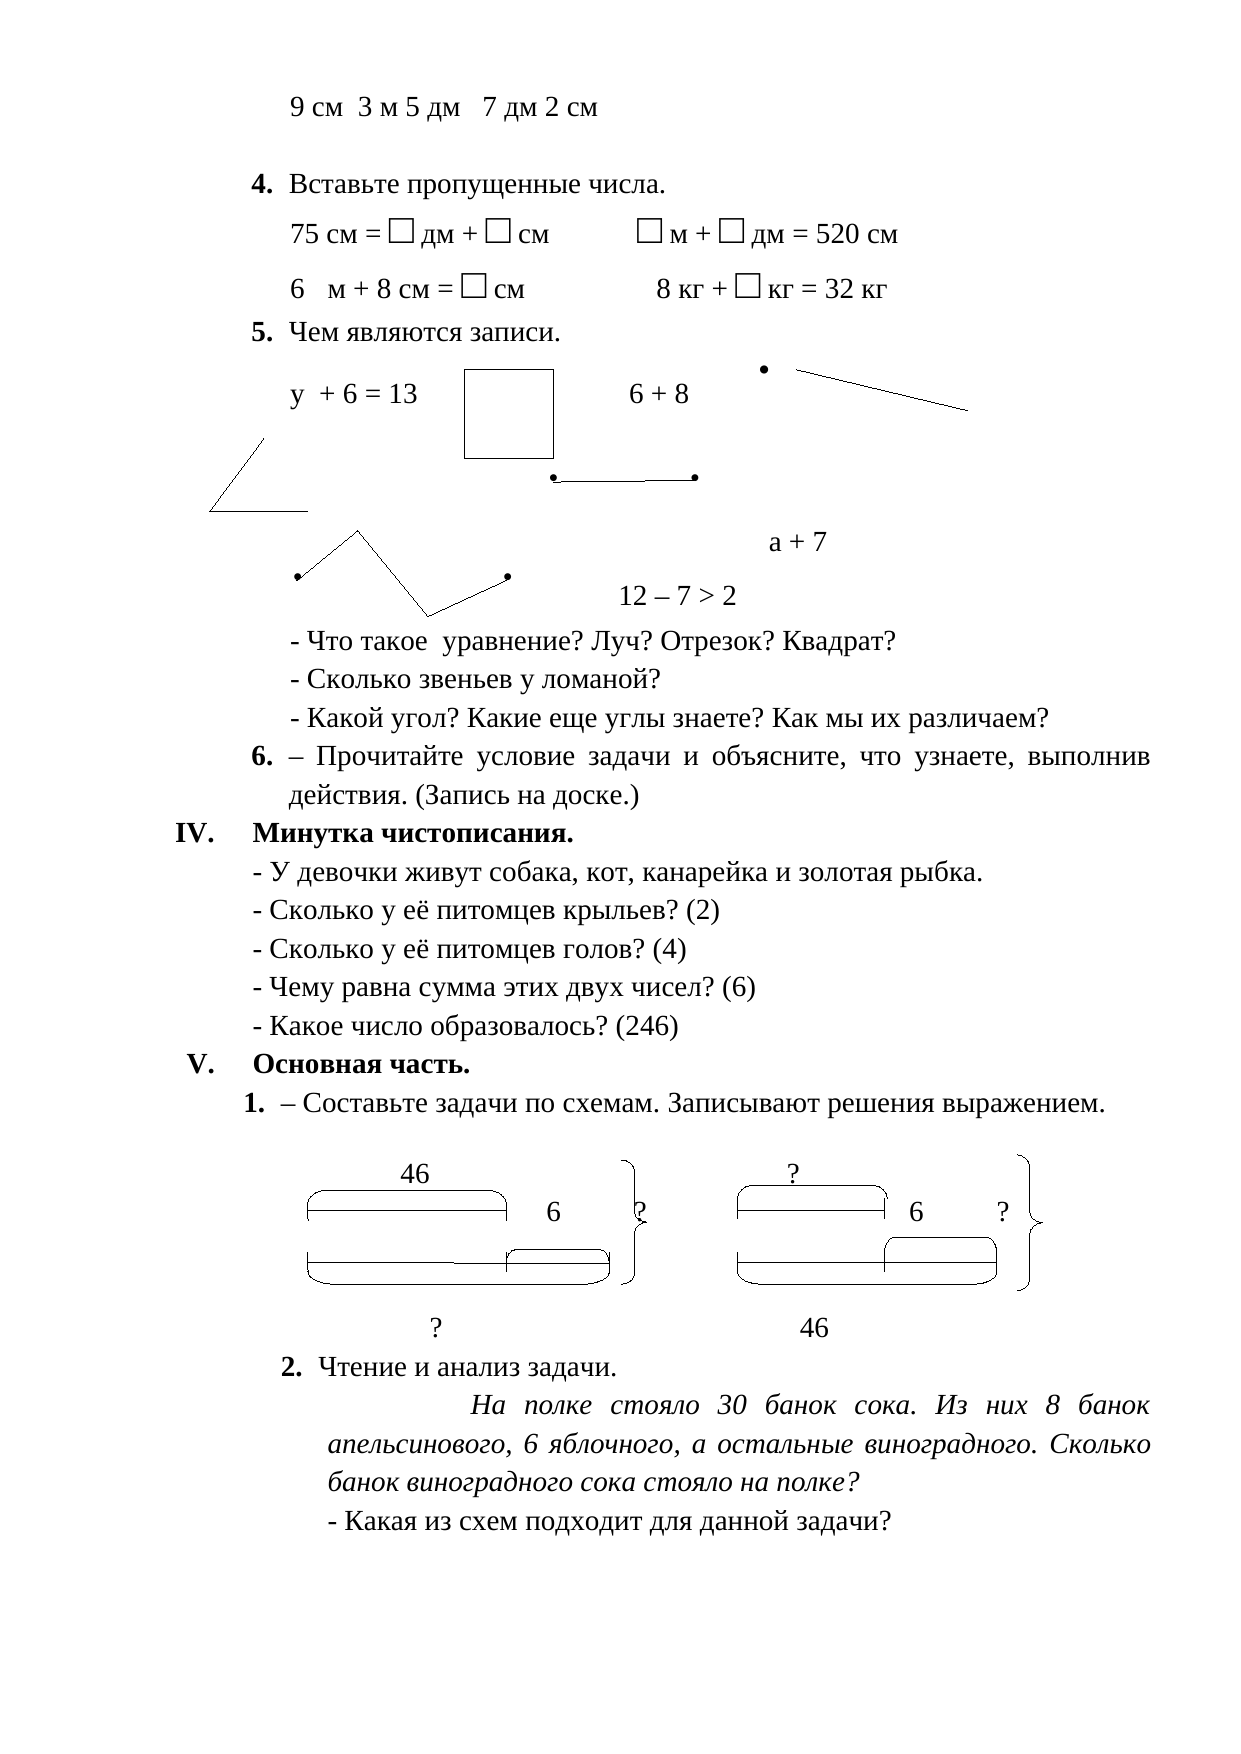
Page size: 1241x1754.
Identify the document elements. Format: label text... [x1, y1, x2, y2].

list ˙ ˙ 12 – 7 > 2 [290, 562, 1152, 615]
list ? 46 [327, 1310, 1152, 1344]
list - Что такое уравнение? Луч? Отрезок? Квадрат? [290, 623, 1152, 656]
list – Составьте задачи по схемам. Записывают решения выражением. [243, 1085, 1152, 1119]
list - Чему равна сумма этих двух чисел? (6) [252, 969, 1152, 1003]
list 6 ? 6 ? [327, 1194, 1152, 1228]
list - Какая из схем подходит для данной задачи? [327, 1503, 1152, 1536]
list - Какое число образовалось? (246) [252, 1008, 1152, 1042]
list м + 8 см = □ см 8 кг + □ кг = 32 кг [290, 259, 1152, 307]
list 75 см = □ дм + □ см □ м + □ дм = 520 см [290, 204, 1152, 252]
list Минутка чистописания. [215, 815, 1152, 849]
list - Какой угол? Какие еще углы знаете? Как мы их различаем? [290, 700, 1152, 733]
list ˙ ˙ [236, 463, 1152, 516]
list а + 7 [236, 524, 1152, 557]
list Чем являются записи. [251, 314, 1152, 348]
list Вставьте пропущенные числа. [251, 166, 1152, 199]
list - Сколько у её питомцев крыльев? (2) [252, 892, 1152, 926]
list у + 6 = 13 6 + 8 ˙ [290, 353, 1152, 415]
list На полке стояло 30 банок сока. Из них 8 банок апельсинового, 6 яблочного, а остальные виноградного. Сколько банок виноградного сока стояло на полке? [327, 1387, 1152, 1498]
list 9 см 3 м 5 дм 7 дм 2 см [290, 89, 1152, 122]
list Чтение и анализ задачи. [281, 1349, 1152, 1382]
list – Прочитайте условие задачи и объясните, что узнаете, выполнив действия. (Запись на доске.) [251, 738, 1152, 810]
list 46 ? [327, 1156, 1152, 1189]
list - Сколько звеньев у ломаной? [290, 661, 1152, 695]
list - Сколько у её питомцев голов? (4) [252, 931, 1152, 964]
list - У девочки живут собака, кот, канарейка и золотая рыбка. [252, 854, 1152, 887]
list Основная часть. [215, 1047, 1152, 1080]
